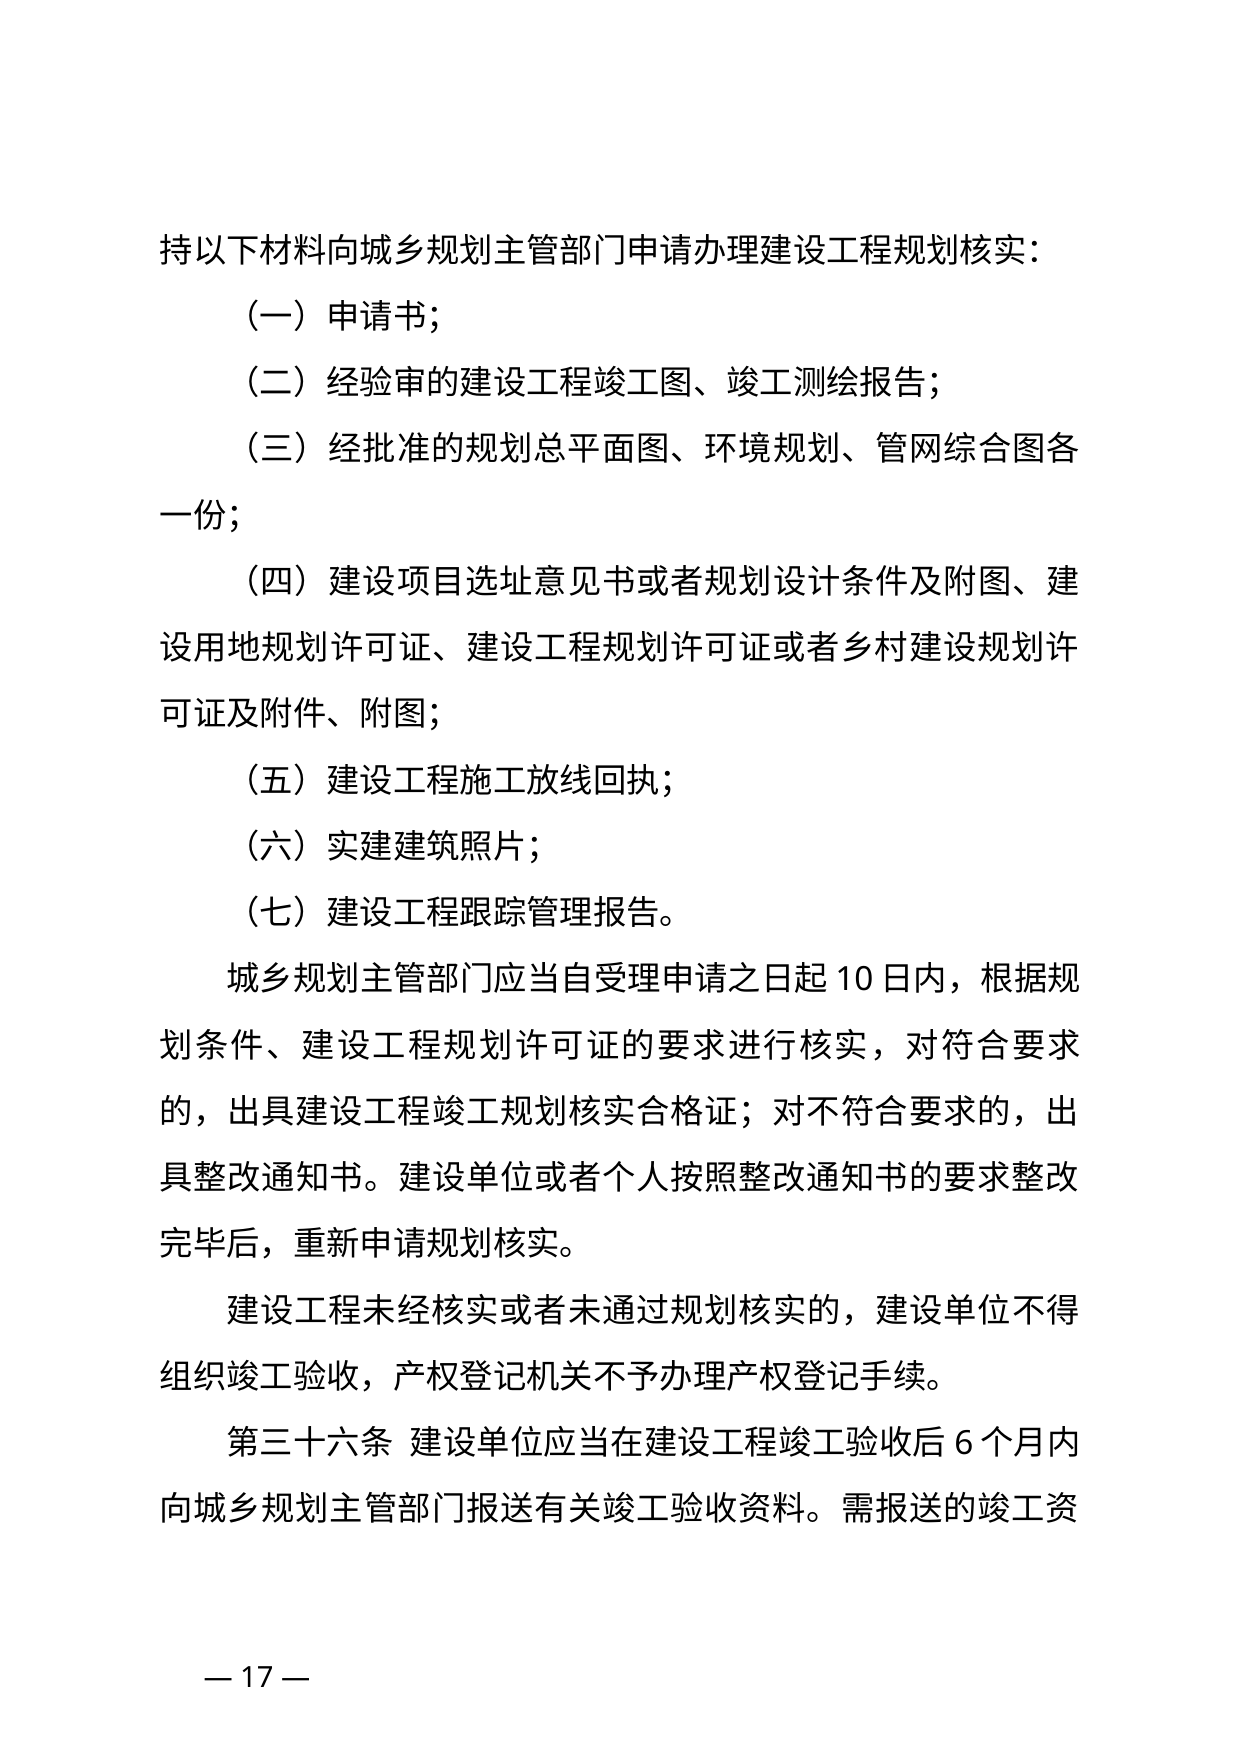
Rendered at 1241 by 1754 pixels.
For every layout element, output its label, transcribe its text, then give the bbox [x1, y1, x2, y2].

text 城乡规划主管部门应当自受理申请之日起10日内，根据规划条件、建设工程规划许可证的要求进行核实，对符合要求的，出具建设工程竣工规划核实合格证；对不符合要求的，出具整改通知书。建设单位或者个人按照整改通知书的要求整改完毕后，重新申请规划核实。 [159, 943, 1081, 1274]
text 建设工程未经核实或者未通过规划核实的，建设单位不得组织竣工验收，产权登记机关不予办理产权登记手续。 [159, 1274, 1081, 1407]
text （三）经批准的规划总平面图、环境规划、管网综合图各一份； [159, 413, 1081, 546]
text （四）建设项目选址意见书或者规划设计条件及附图、建设用地规划许可证、建设工程规划许可证或者乡村建设规划许可证及附件、附图； [159, 546, 1081, 744]
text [159, 1407, 1081, 1539]
text （二）经验审的建设工程竣工图、竣工测绘报告； [159, 347, 1081, 413]
text （七）建设工程跟踪管理报告。 [159, 877, 1081, 943]
text （一）申请书； [159, 281, 1081, 347]
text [159, 214, 1081, 281]
text （六）实建建筑照片； [159, 811, 1081, 877]
text （五）建设工程施工放线回执； [159, 744, 1081, 811]
